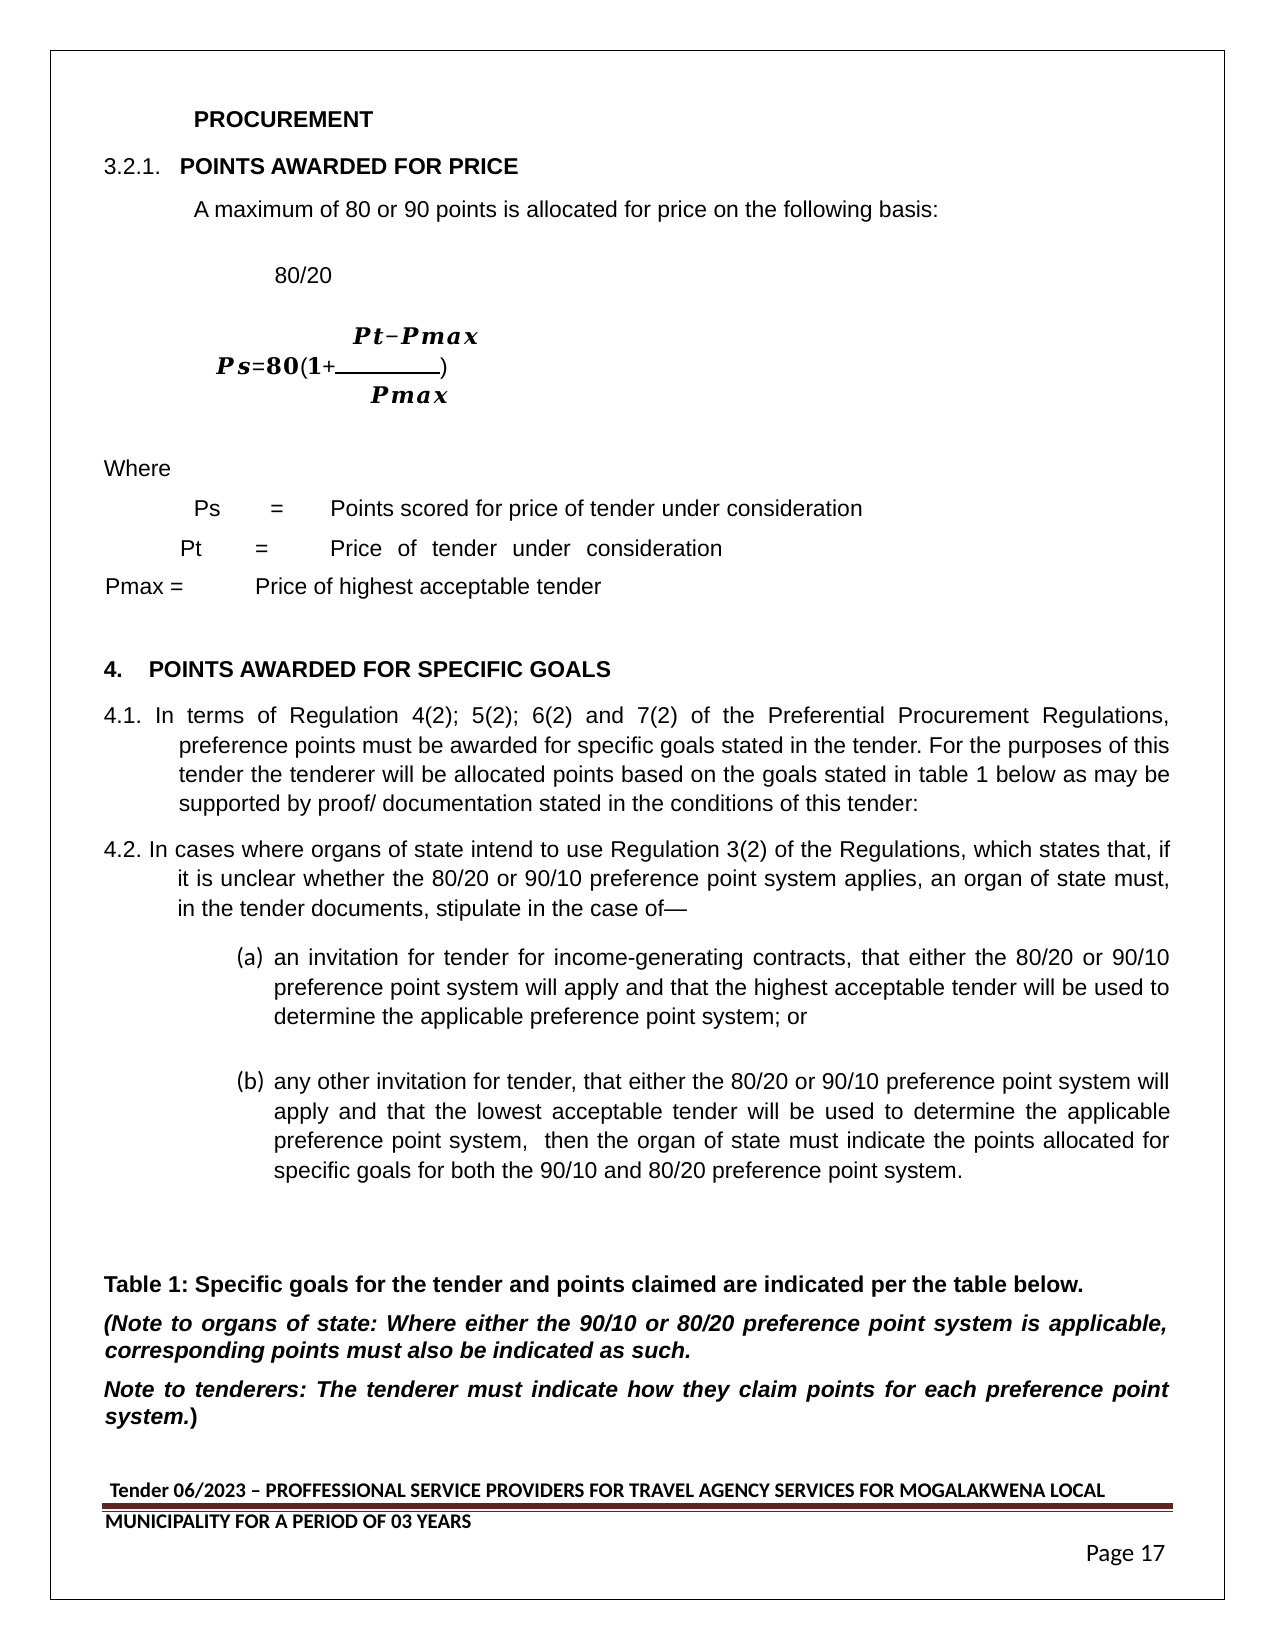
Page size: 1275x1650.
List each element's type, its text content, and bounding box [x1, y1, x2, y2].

text Note to tenderers: The tenderer must indicate how they claim points for each preference point system.) [103, 1376, 1172, 1429]
subtitle PROCUREMENT [194, 106, 1171, 132]
list an invitation for tender for income-generating contracts, that either the 80/20 or 90/10 preference point system will apply and that the highest acceptable tender will be used to determine the applicable preference point system; or [236, 941, 1171, 1029]
text 𝑷𝒔=𝟖𝟎(𝟏+) [103, 351, 1171, 379]
subtitle 4. POINTS AWARDED FOR SPECIFIC GOALS [103, 656, 1171, 682]
text Table 1: Specific goals for the tender and points claimed are indicated per the table below. [103, 1271, 1171, 1297]
text 4.1. In terms of Regulation 4(2); 5(2); 6(2) and 7(2) of the Preferential Procurement Regulations, preference points must be awarded for specific goals stated in the tender. For the purposes of this tender the tenderer will be allocated points based on the goals stated in table 1 below as may be supported by proof/ documentation stated in the conditions of this tender: [103, 702, 1171, 816]
text Where [103, 455, 1171, 481]
text Ps = Points scored for price of tender under consideration [103, 495, 1171, 521]
text A maximum of 80 or 90 points is allocated for price on the following basis: [194, 196, 1171, 222]
text Pt = Price of tender under consideration Pmax = Price of highest acceptable tender [103, 534, 753, 599]
text (Note to organs of state: Where either the 90/10 or 80/20 preference point system is applicable, corresponding points must also be indicated as such. [103, 1309, 1172, 1363]
text 80/20 [103, 262, 1171, 289]
text 𝑷𝒕−𝑷𝒎𝒂𝒙 [351, 322, 1171, 349]
subtitle 3.2.1. POINTS AWARDED FOR PRICE [103, 153, 1171, 179]
text 4.2. In cases where organs of state intend to use Regulation 3(2) of the Regulations, which states that, if it is unclear whether the 80/20 or 90/10 preference point system applies, an organ of state must, in the tender documents, stipulate in the case of— [103, 836, 1171, 921]
text 𝑷𝒎𝒂𝒙 [368, 381, 1171, 409]
list any other invitation for tender, that either the 80/20 or 90/10 preference point system will apply and that the lowest acceptable tender will be used to determine the applicable preference point system, then the organ of state must indicate the points allocated for specific goals for both the 90/10 and 80/20 preference point system. [236, 1065, 1171, 1183]
